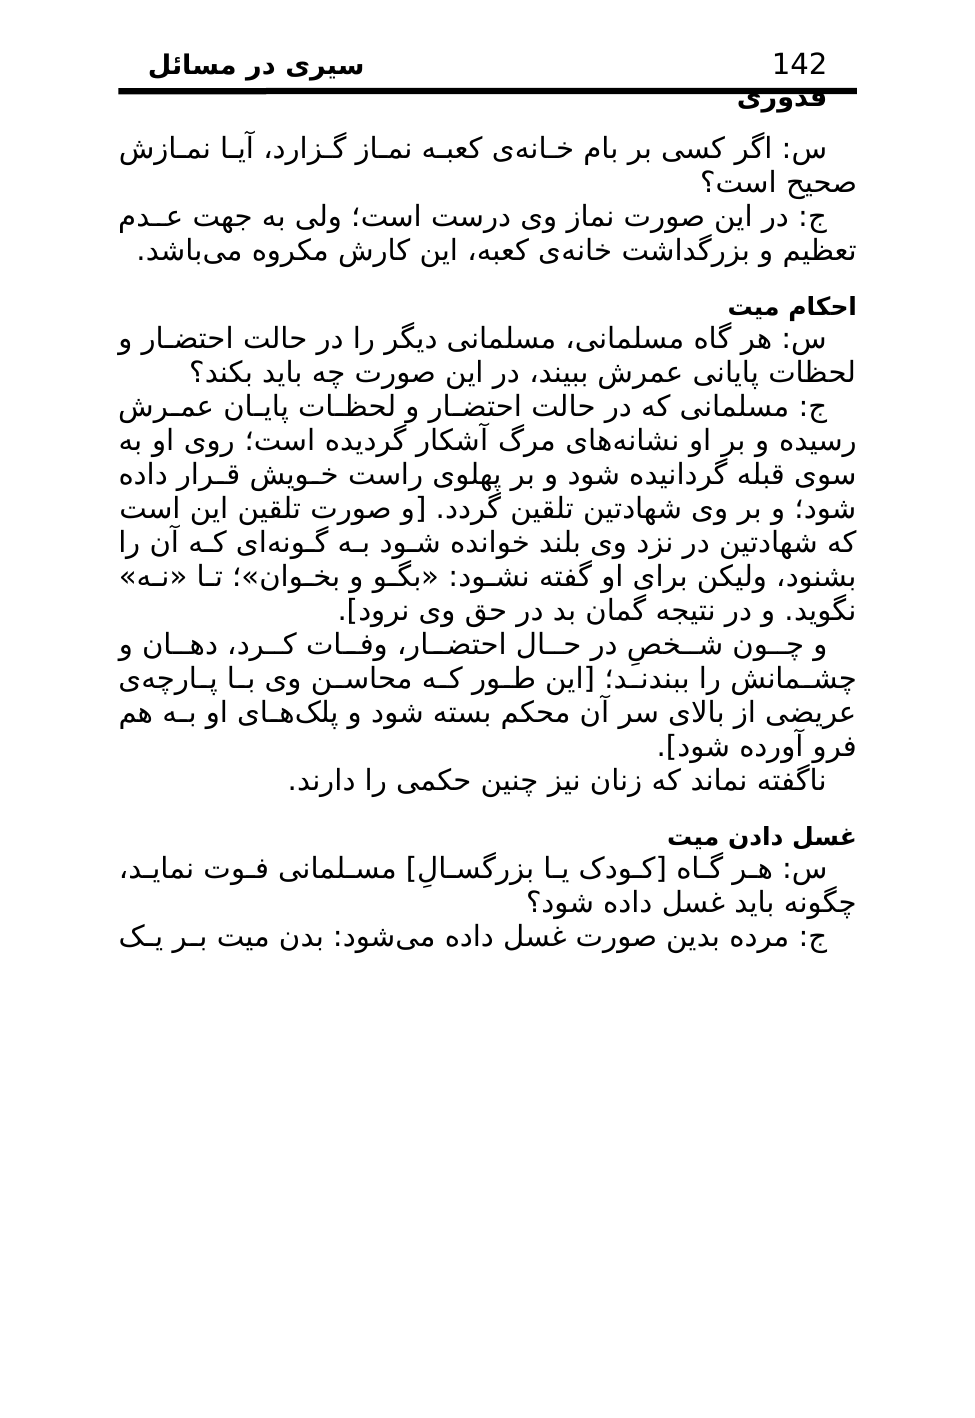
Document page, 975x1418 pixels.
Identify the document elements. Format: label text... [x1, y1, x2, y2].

text ناگفته نماند که زنان نیز چنین حکمی را دارند. [118, 763, 857, 797]
text ج: مسلمانی که در حالت احتضار و لحظات پایان عمرش رسیده و بر او نشانه‌های مرگ آ‌شکار گردیده است؛ روی او به سوی قبله گردانیده شود و بر پهلوی راست خویش قرار داده شود؛ و بر وی شهادتین تلقین گردد. [و صورت تلقین این است که شهادتین در نزد وی بلند خوانده شود به گونه‌ای که آن را بشنود، ولیکن برای او گفته نشود: «بگو و بخوان»؛ تا «نه» نگوید. و در نتیجه گمان بد در حق وی نرود]. [118, 389, 857, 627]
text غسل دادن میت [118, 822, 857, 851]
text احكام ميت [118, 292, 857, 322]
text س: اگر کسی بر بام خانه‌ی کعبه نماز گزارد، آیا نمازش صحیح است؟ [118, 132, 857, 199]
text س: ‌هر گاه [کودک یا بزرگسالِ] مسلمانی فوت نماید، چگونه باید غسل داده شود؟ [118, 851, 857, 919]
text س: هر گاه مسلمانی، مسلمانی دیگر را در حالت احتضار و لحظات پایانی عمرش ببیند، در این صورت چه باید بکند؟ [118, 322, 857, 389]
text و چون شخصِ در حال احتضار، وفات کرد، دهان و چشمانش را ببندند؛ [این طور که محاسن وی با پارچه‌ی عریضی از بالای سر آن محکم بسته شود و پلک‌های او به هم فرو آورده شود]. [118, 627, 857, 763]
text ج: در این صورت نماز وی درست است؛ ولی به جهت عدم تعظیم و بزرگداشت خانه‌ی کعبه، این کارش مکروه می‌باشد. [118, 199, 857, 267]
